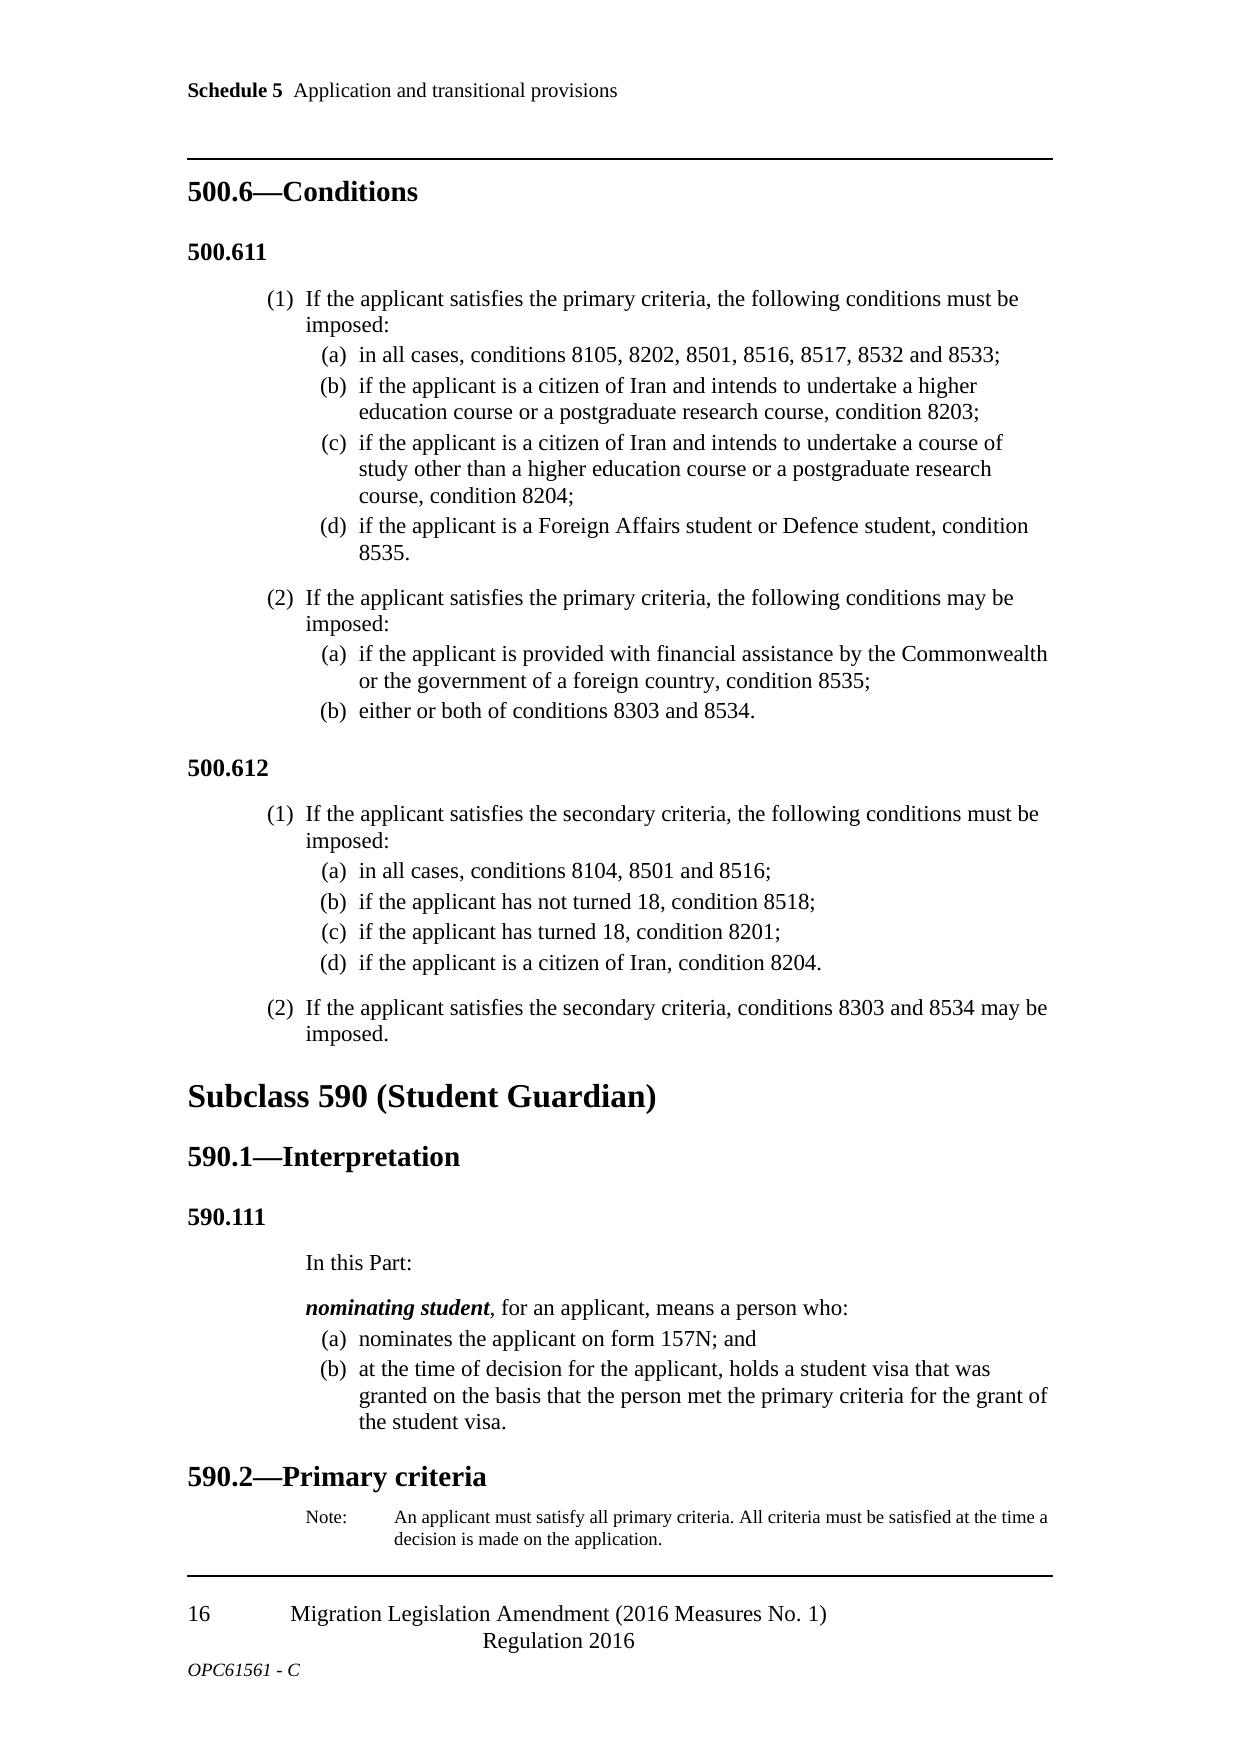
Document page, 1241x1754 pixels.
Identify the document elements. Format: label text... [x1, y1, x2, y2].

text 590.1—Interpretation [187, 1139, 1053, 1173]
text Note: An applicant must satisfy all primary criteria. All criteria must be satisfied at the time a decision is made on the application. [305, 1506, 1053, 1549]
text (2) If the applicant satisfies the secondary criteria, conditions 8303 and 8534 may be imposed. [187, 994, 1053, 1047]
text (b) at the time of decision for the applicant, holds a student visa that was granted on the basis that the person met the primary criteria for the grant of the student visa. [187, 1356, 1053, 1434]
text 500.611 [187, 237, 1053, 266]
text 590.111 [187, 1202, 1053, 1231]
text (c) if the applicant has turned 18, condition 8201; [187, 918, 1053, 945]
text (a) in all cases, conditions 8104, 8501 and 8516; [187, 857, 1053, 884]
text In this Part: [187, 1249, 1053, 1276]
text (c) if the applicant is a citizen of Iran and intends to undertake a course of study other than a higher education course or a postgraduate research course, condition 8204; [187, 429, 1053, 508]
text 500.612 [187, 753, 1053, 782]
text (d) if the applicant is a citizen of Iran, condition 8204. [187, 949, 1053, 975]
text 500.6—Conditions [187, 174, 1053, 208]
text (1) If the applicant satisfies the primary criteria, the following conditions must be imposed: [187, 285, 1053, 337]
text 590.2—Primary criteria [187, 1459, 1053, 1493]
text (d) if the applicant is a Foreign Affairs student or Defence student, condition 8535. [187, 512, 1053, 565]
text (b) if the applicant has not turned 18, condition 8518; [187, 888, 1053, 914]
text Subclass 590 (Student Guardian) [187, 1076, 1053, 1114]
text (a) if the applicant is provided with financial assistance by the Commonwealth or the government of a foreign country, condition 8535; [187, 641, 1053, 693]
text (b) either or both of conditions 8303 and 8534. [187, 697, 1053, 724]
text (a) in all cases, conditions 8105, 8202, 8501, 8516, 8517, 8532 and 8533; [187, 342, 1053, 368]
text (1) If the applicant satisfies the secondary criteria, the following conditions must be imposed: [187, 800, 1053, 853]
text (2) If the applicant satisfies the primary criteria, the following conditions may be imposed: [187, 584, 1053, 636]
text (b) if the applicant is a citizen of Iran and intends to undertake a higher education course or a postgraduate research course, condition 8203; [187, 372, 1053, 425]
text (a) nominates the applicant on form 157N; and [187, 1325, 1053, 1351]
text nominating student, for an applicant, means a person who: [305, 1294, 1053, 1321]
